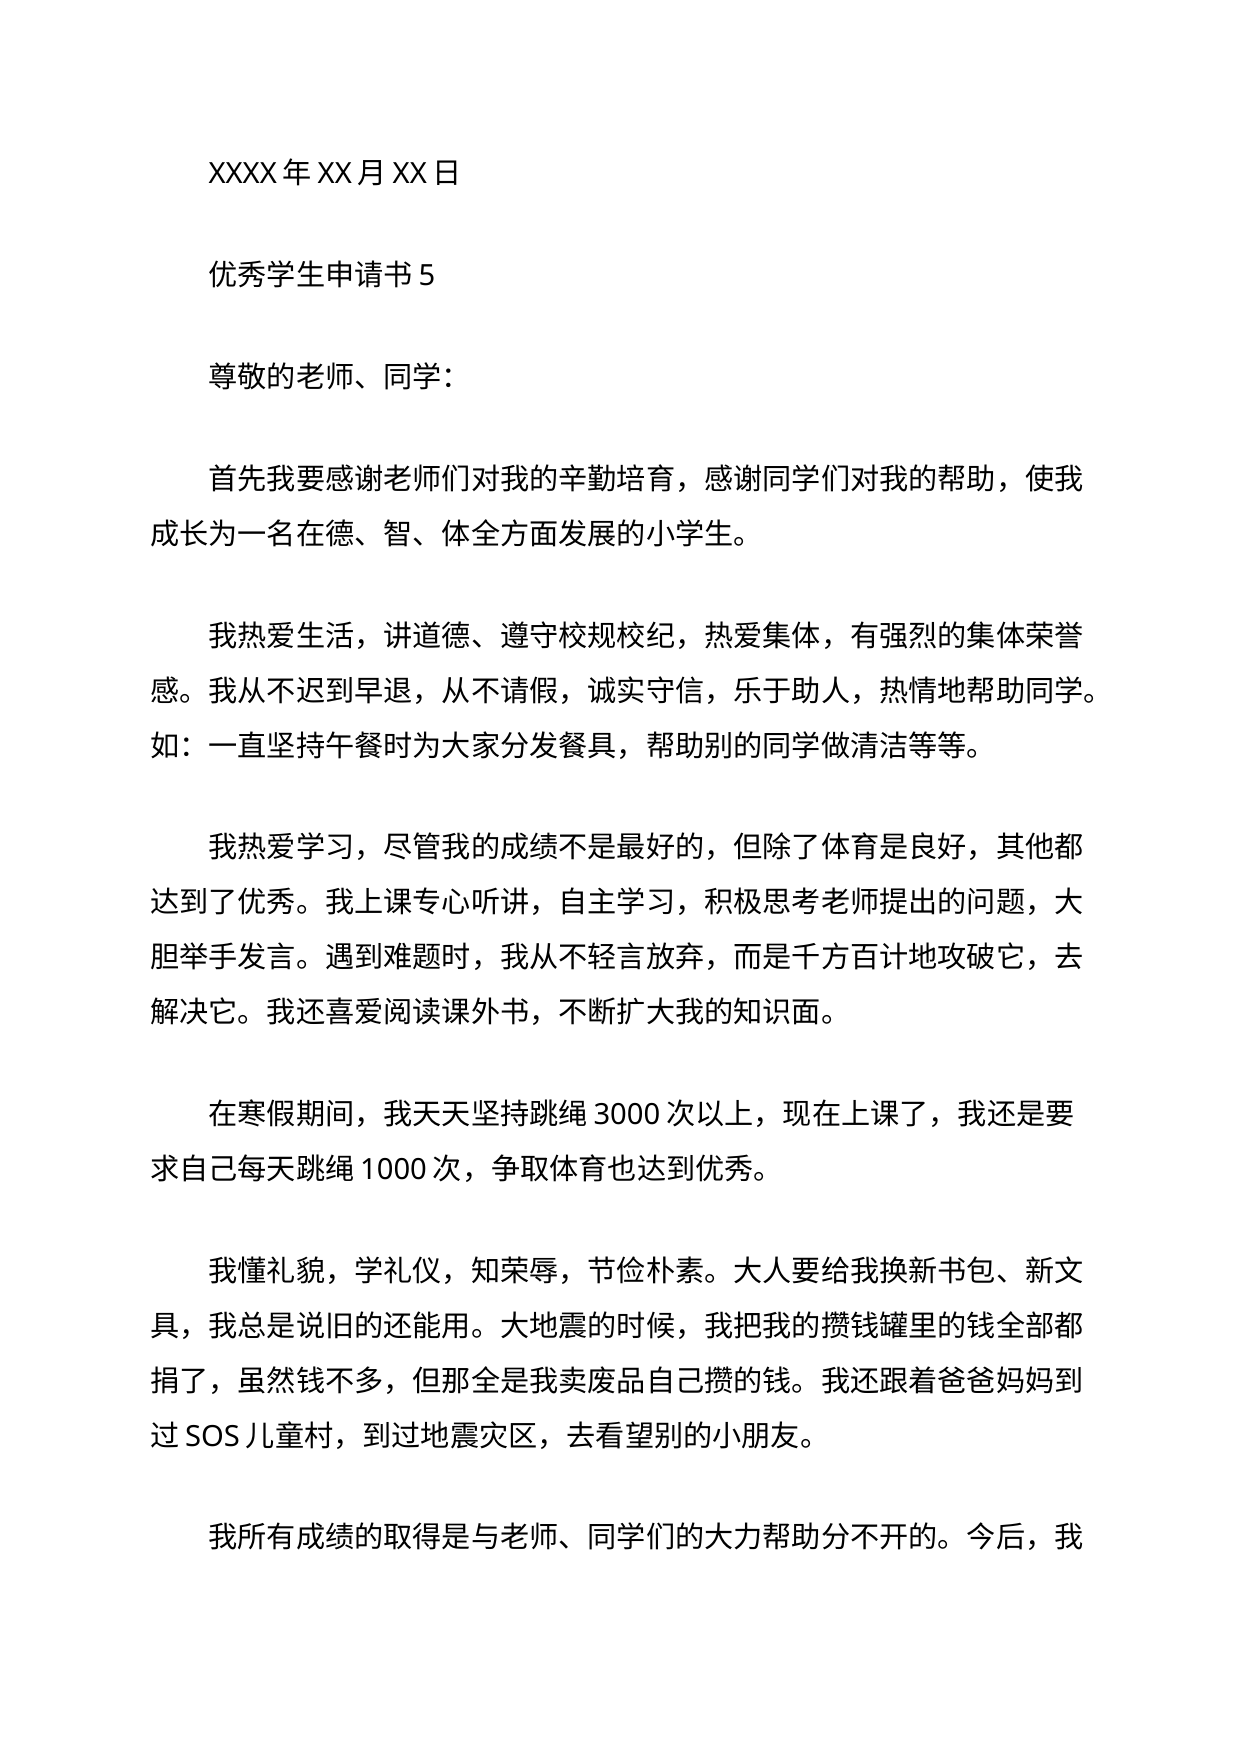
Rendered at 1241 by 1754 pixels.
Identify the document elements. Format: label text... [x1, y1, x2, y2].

text 我懂礼貌，学礼仪，知荣辱，节俭朴素。大人要给我换新书包、新文具，我总是说旧的还能用。大地震的时候，我把我的攒钱罐里的钱全部都捐了，虽然钱不多，但那全是我卖废品自己攒的钱。我还跟着爸爸妈妈到过SOS儿童村，到过地震灾区，去看望别的小朋友。 [150, 1247, 1090, 1454]
text 优秀学生申请书5 [150, 252, 1090, 294]
text 尊敬的老师、同学： [150, 354, 1090, 396]
text 我热爱生活，讲道德、遵守校规校纪，热爱集体，有强烈的集体荣誉感。我从不迟到早退，从不请假，诚实守信，乐于助人，热情地帮助同学。如：一直坚持午餐时为大家分发餐具，帮助别的同学做清洁等等。 [150, 612, 1090, 764]
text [150, 1514, 1090, 1556]
text 在寒假期间，我天天坚持跳绳3000次以上，现在上课了，我还是要求自己每天跳绳1000次，争取体育也达到优秀。 [150, 1090, 1090, 1188]
text 我热爱学习，尽管我的成绩不是最好的，但除了体育是良好，其他都达到了优秀。我上课专心听讲，自主学习，积极思考老师提出的问题，大胆举手发言。遇到难题时，我从不轻言放弃，而是千方百计地攻破它，去解决它。我还喜爱阅读课外书，不断扩大我的知识面。 [150, 824, 1090, 1031]
text 首先我要感谢老师们对我的辛勤培育，感谢同学们对我的帮助，使我成长为一名在德、智、体全方面发展的小学生。 [150, 456, 1090, 553]
text XXXX年XX月XX日 [150, 150, 1090, 192]
